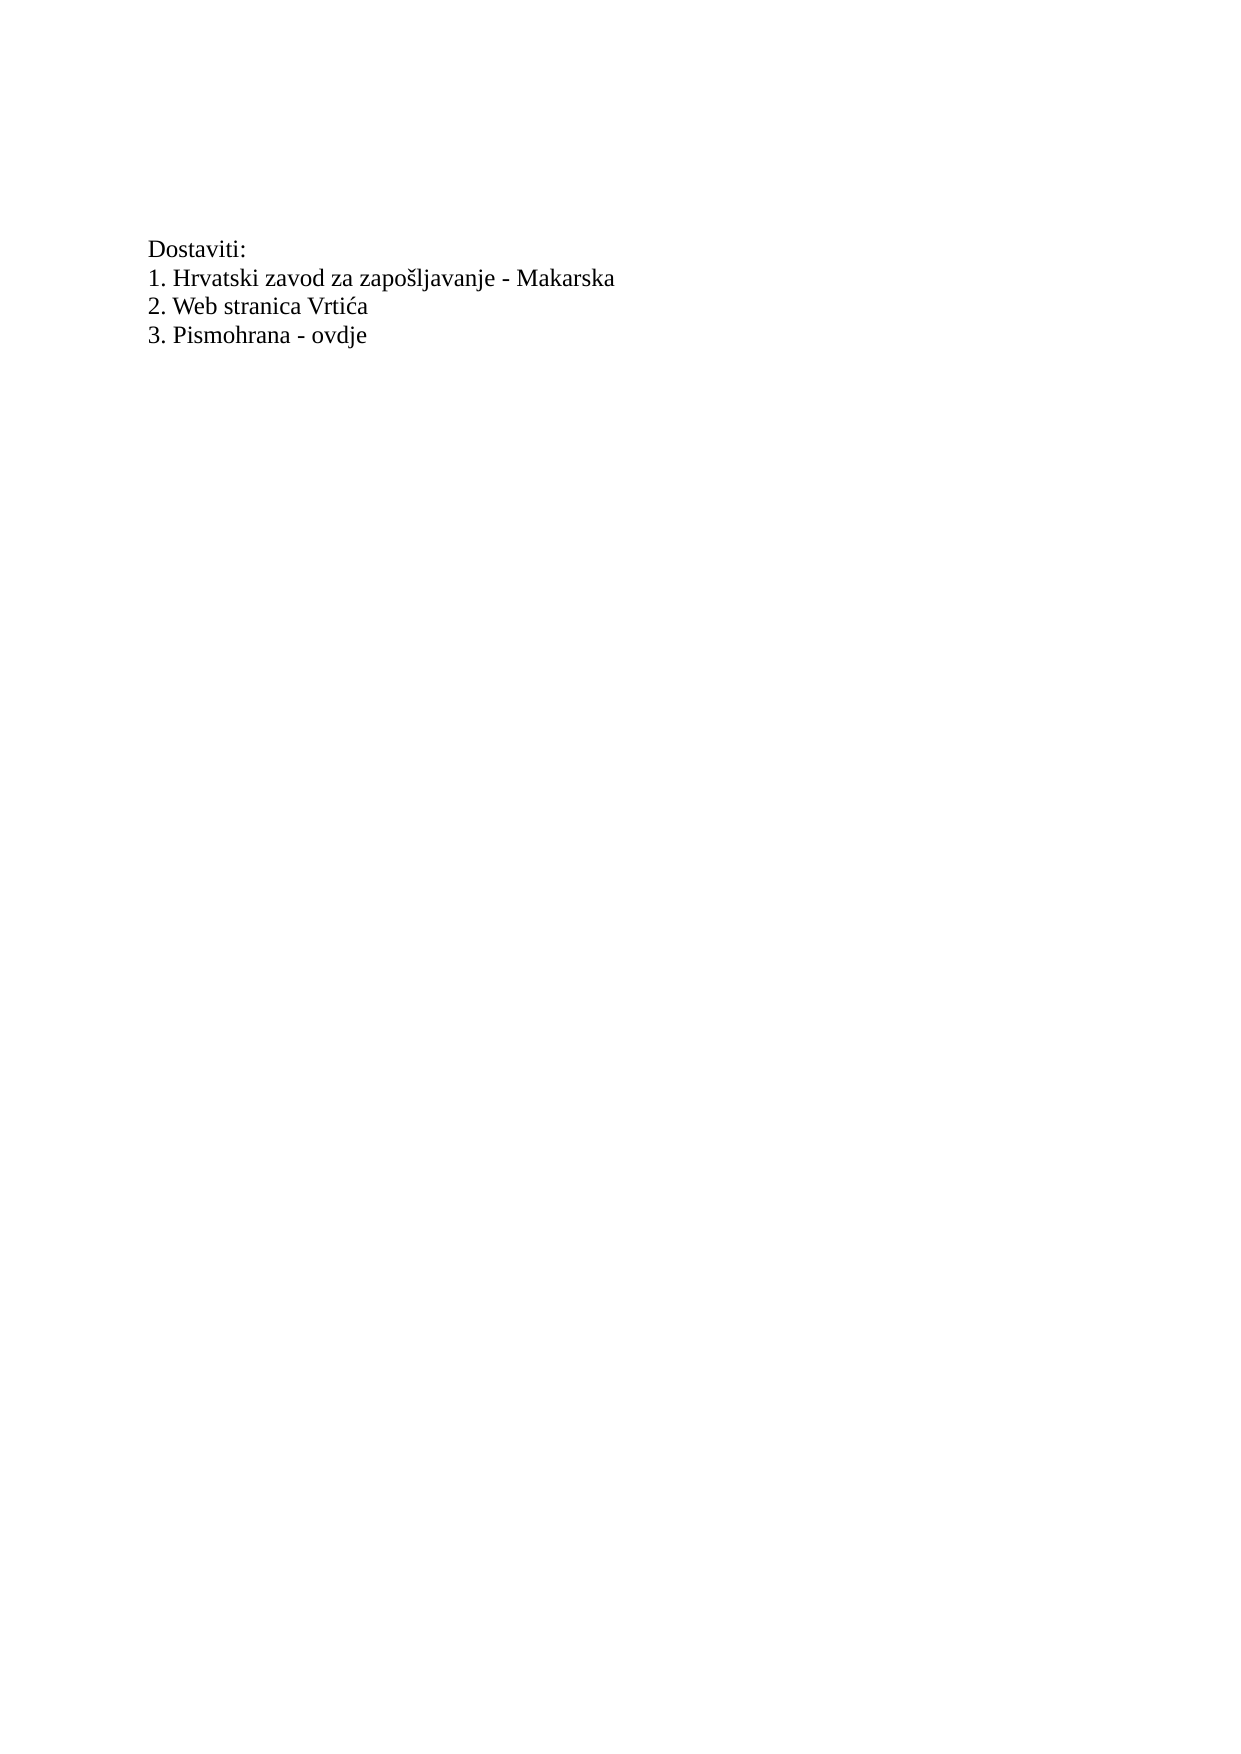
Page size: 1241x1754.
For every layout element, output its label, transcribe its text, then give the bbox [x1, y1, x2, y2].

text 3. Pismohrana - ovdje [148, 320, 1093, 349]
text 1. Hrvatski zavod za zapošljavanje - Makarska [148, 263, 1093, 291]
text Dostaviti: [148, 234, 1093, 263]
text 2. Web stranica Vrtića [148, 291, 1093, 320]
